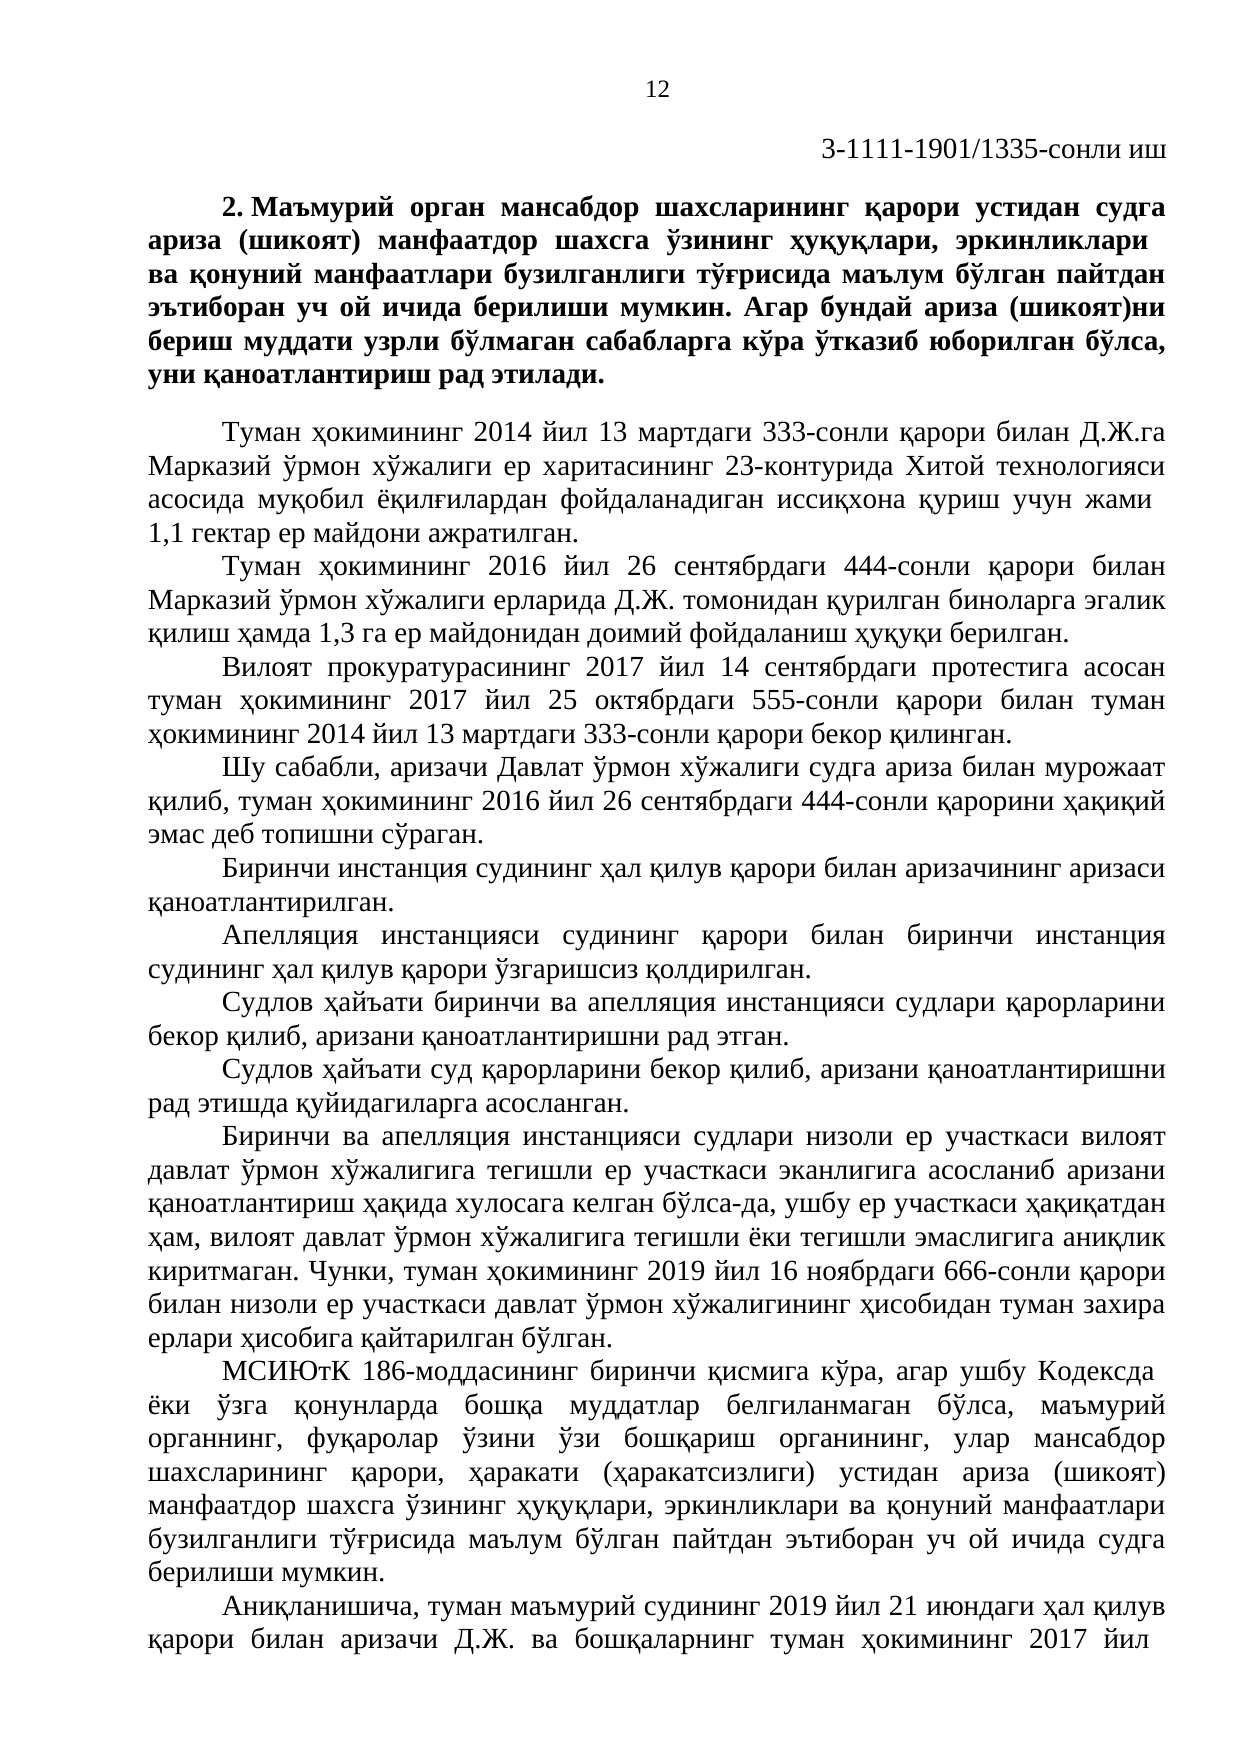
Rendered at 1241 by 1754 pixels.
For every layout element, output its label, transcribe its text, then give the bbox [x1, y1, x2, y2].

text Шу сабабли, аризачи Давлат ўрмон хўжалиги судга ариза билан мурожаат қилиб, туман ҳокимининг 2016 йил 26 сентябрдаги 444-сонли қарорини ҳақиқий эмас деб топишни сўраган. [148, 749, 1167, 850]
text 2. Маъмурий орган мансабдор шахсларининг қарори устидан судга ариза (шикоят) манфаатдор шахсга ўзининг ҳуқуқлари, эркинликлари ва қонуний манфаатлари бузилганлиги тўғрисида маълум бўлган пайтдан эътиборан уч ой ичида берилиши мумкин. Агар бундай ариза (шикоят)ни бериш муддати узрли бўлмаган сабабларга кўра ўтказиб юборилган бўлса, уни қаноатлантириш рад этилади. [148, 189, 1167, 390]
text МСИЮтК 186-моддасининг биринчи қисмига кўра, агар ушбу Кодексда ёки ўзга қонунларда бошқа муддатлар белгиланмаган бўлса, маъмурий органнинг, фуқаролар ўзини ўзи бошқариш органининг, улар мансабдор шахсларининг қарори, ҳаракати (ҳаракатсизлиги) устидан ариза (шикоят) манфаатдор шахсга ўзининг ҳуқуқлари, эркинликлари ва қонуний манфаатлари бузилганлиги тўғрисида маълум бўлган пайтдан эътиборан уч ой ичида судга берилиши мумкин. [148, 1353, 1167, 1588]
text Апелляция инстанцияси судининг қарори билан биринчи инстанция судининг ҳал қилув қарори ўзгаришсиз қолдирилган. [148, 917, 1167, 984]
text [148, 1588, 1167, 1655]
text Вилоят прокуратурасининг 2017 йил 14 сентябрдаги протестига асосан туман ҳокимининг 2017 йил 25 октябрдаги 555-сонли қарори билан туман ҳокимининг 2014 йил 13 мартдаги 333-сонли қарори бекор қилинган. [148, 649, 1167, 749]
text Биринчи ва апелляция инстанцияси судлари низоли ер участкаси вилоят давлат ўрмон хўжалигига тегишли ер участкаси эканлигига асосланиб аризани қаноатлантириш ҳақида хулосага келган бўлса-да, ушбу ер участкаси ҳақиқатдан ҳам, вилоят давлат ўрмон хўжалигига тегишли ёки тегишли эмаслигига аниқлик киритмаган. Чунки, туман ҳокимининг 2019 йил 16 ноябрдаги 666-сонли қарори билан низоли ер участкаси давлат ўрмон хўжалигининг ҳисобидан туман захира ерлари ҳисобига қайтарилган бўлган. [148, 1118, 1167, 1353]
text Туман ҳокимининг 2016 йил 26 сентябрдаги 444-сонли қарори билан Марказий ўрмон хўжалиги ерларида Д.Ж. томонидан қурилган биноларга эгалик қилиш ҳамда 1,3 га ер майдонидан доимий фойдаланиш ҳуқуқи берилган. [148, 548, 1167, 649]
text Туман ҳокимининг 2014 йил 13 мартдаги 333-сонли қарори билан Д.Ж.га Марказий ўрмон хўжалиги ер харитасининг 23-контурида Хитой технологияси асосида муқобил ёқилғилардан фойдаланадиган иссиқхона қуриш учун жами 1,1 гектар ер майдони ажратилган. [148, 414, 1167, 548]
text Биринчи инстанция судининг ҳал қилув қарори билан аризачининг аризаси қаноатлантирилган. [148, 850, 1167, 917]
text Судлов ҳайъати суд қарорларини бекор қилиб, аризани қаноатлантиришни рад этишда қуйидагиларга асосланган. [148, 1051, 1167, 1118]
text 3-1111-1901/1335-сонли иш [148, 131, 1167, 165]
text Судлов ҳайъати биринчи ва апелляция инстанцияси судлари қарорларини бекор қилиб, аризани қаноатлантиришни рад этган. [148, 984, 1167, 1051]
